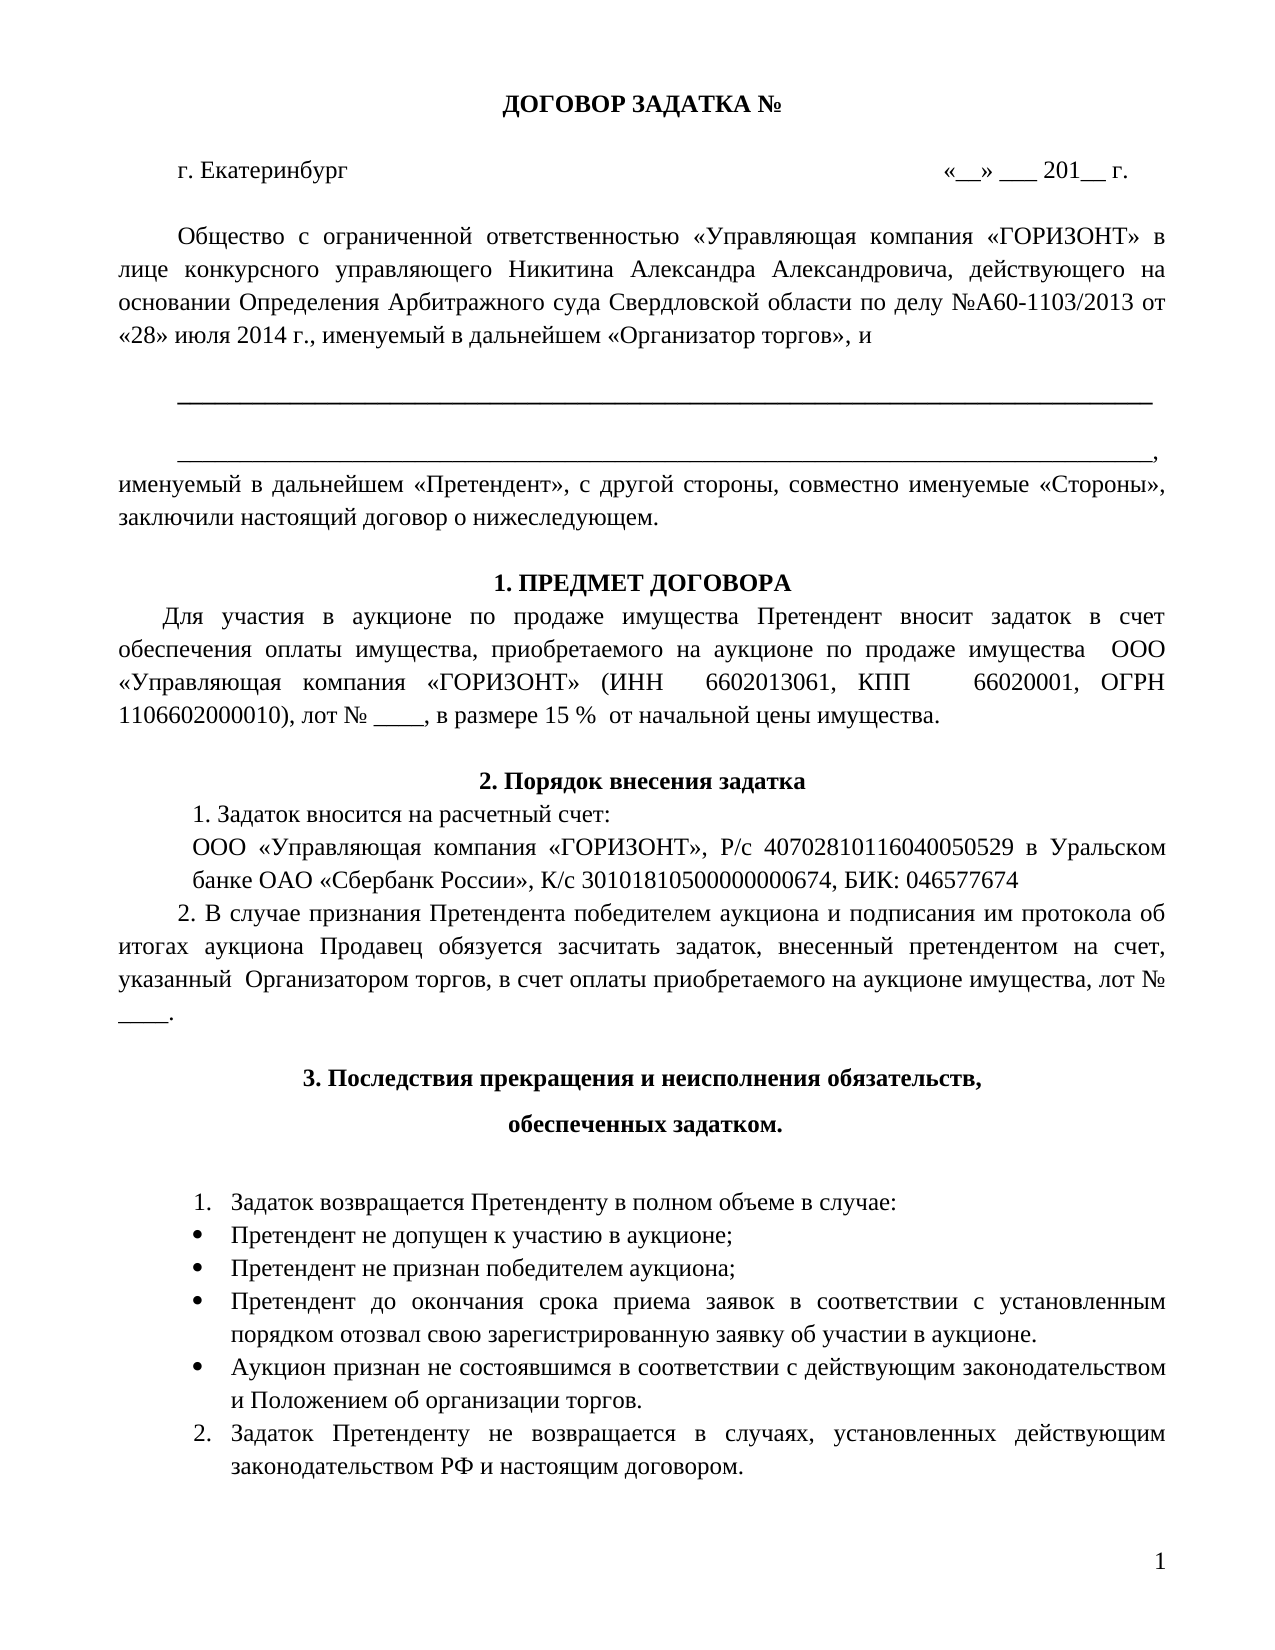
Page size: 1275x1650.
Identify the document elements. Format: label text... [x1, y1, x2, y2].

text 3. Последствия прекращения и неисполнения обязательств, [118, 1063, 1167, 1092]
list Претендент не допущен к участию в аукционе; [193, 1220, 1167, 1249]
list Задаток Претенденту не возвращается в случаях, установленных действующим законодательством РФ и настоящим договором. [193, 1418, 1167, 1480]
text Для участия в аукционе по продаже имущества Претендент вносит задаток в счет обеспечения оплаты имущества, приобретаемого на аукционе по продаже имущества ООО «Управляющая компания «ГОРИЗОНТ» (ИНН 6602013061, КПП 66020001, ОГРН 1106602000010), лот № ____, в размере 15 % от начальной цены имущества. [118, 601, 1167, 729]
text ______________________________________________________________________________ [118, 378, 1167, 407]
list Аукцион признан не состоявшимся в соответствии с действующим законодательством и Положением об организации торгов. [193, 1352, 1167, 1414]
text ООО «Управляющая компания «ГОРИЗОНТ», Р/с 40702810116040050529 в Уральском банке ОАО «Сбербанк России», К/с 30101810500000000674, БИК: 046577674 [192, 832, 1167, 894]
list Претендент до окончания срока приема заявок в соответствии с установленным порядком отозвал свою зарегистрированную заявку об участии в аукционе. [193, 1286, 1167, 1348]
text г. Екатеринбург «__» ___ 201__ г. [118, 155, 1167, 183]
text 2. В случае признания Претендента победителем аукциона и подписания им протокола об итогах аукциона Продавец обязуется засчитать задаток, внесенный претендентом на счет, указанный Организатором торгов, в счет оплаты приобретаемого на аукционе имущества, лот № ____. [118, 898, 1167, 1026]
text ______________________________________________________________________________, именуемый в дальнейшем «Претендент», с другой стороны, совместно именуемые «Стороны», заключили настоящий договор о нижеследующем. [118, 436, 1167, 531]
text ДОГОВОР ЗАДАТКА № [118, 89, 1167, 117]
text 1. ПРЕДМЕТ ДОГОВОРА [118, 568, 1167, 597]
text Общество с ограниченной ответственностью «Управляющая компания «ГОРИЗОНТ» в лице конкурсного управляющего Никитина Александра Александровича, действующего на основании Определения Арбитражного суда Свердловской области по делу №А60-1103/2013 от «28» июля 2014 г., именуемый в дальнейшем «Организатор торгов», и [118, 221, 1167, 348]
list Задаток возвращается Претенденту в полном объеме в случае: [193, 1187, 1167, 1216]
list Претендент не признан победителем аукциона; [193, 1253, 1167, 1282]
subtitle 2. Порядок внесения задатка [118, 766, 1167, 795]
text обеспеченных задатком. [118, 1109, 1167, 1137]
text 1. Задаток вносится на расчетный счет: [192, 799, 1167, 828]
